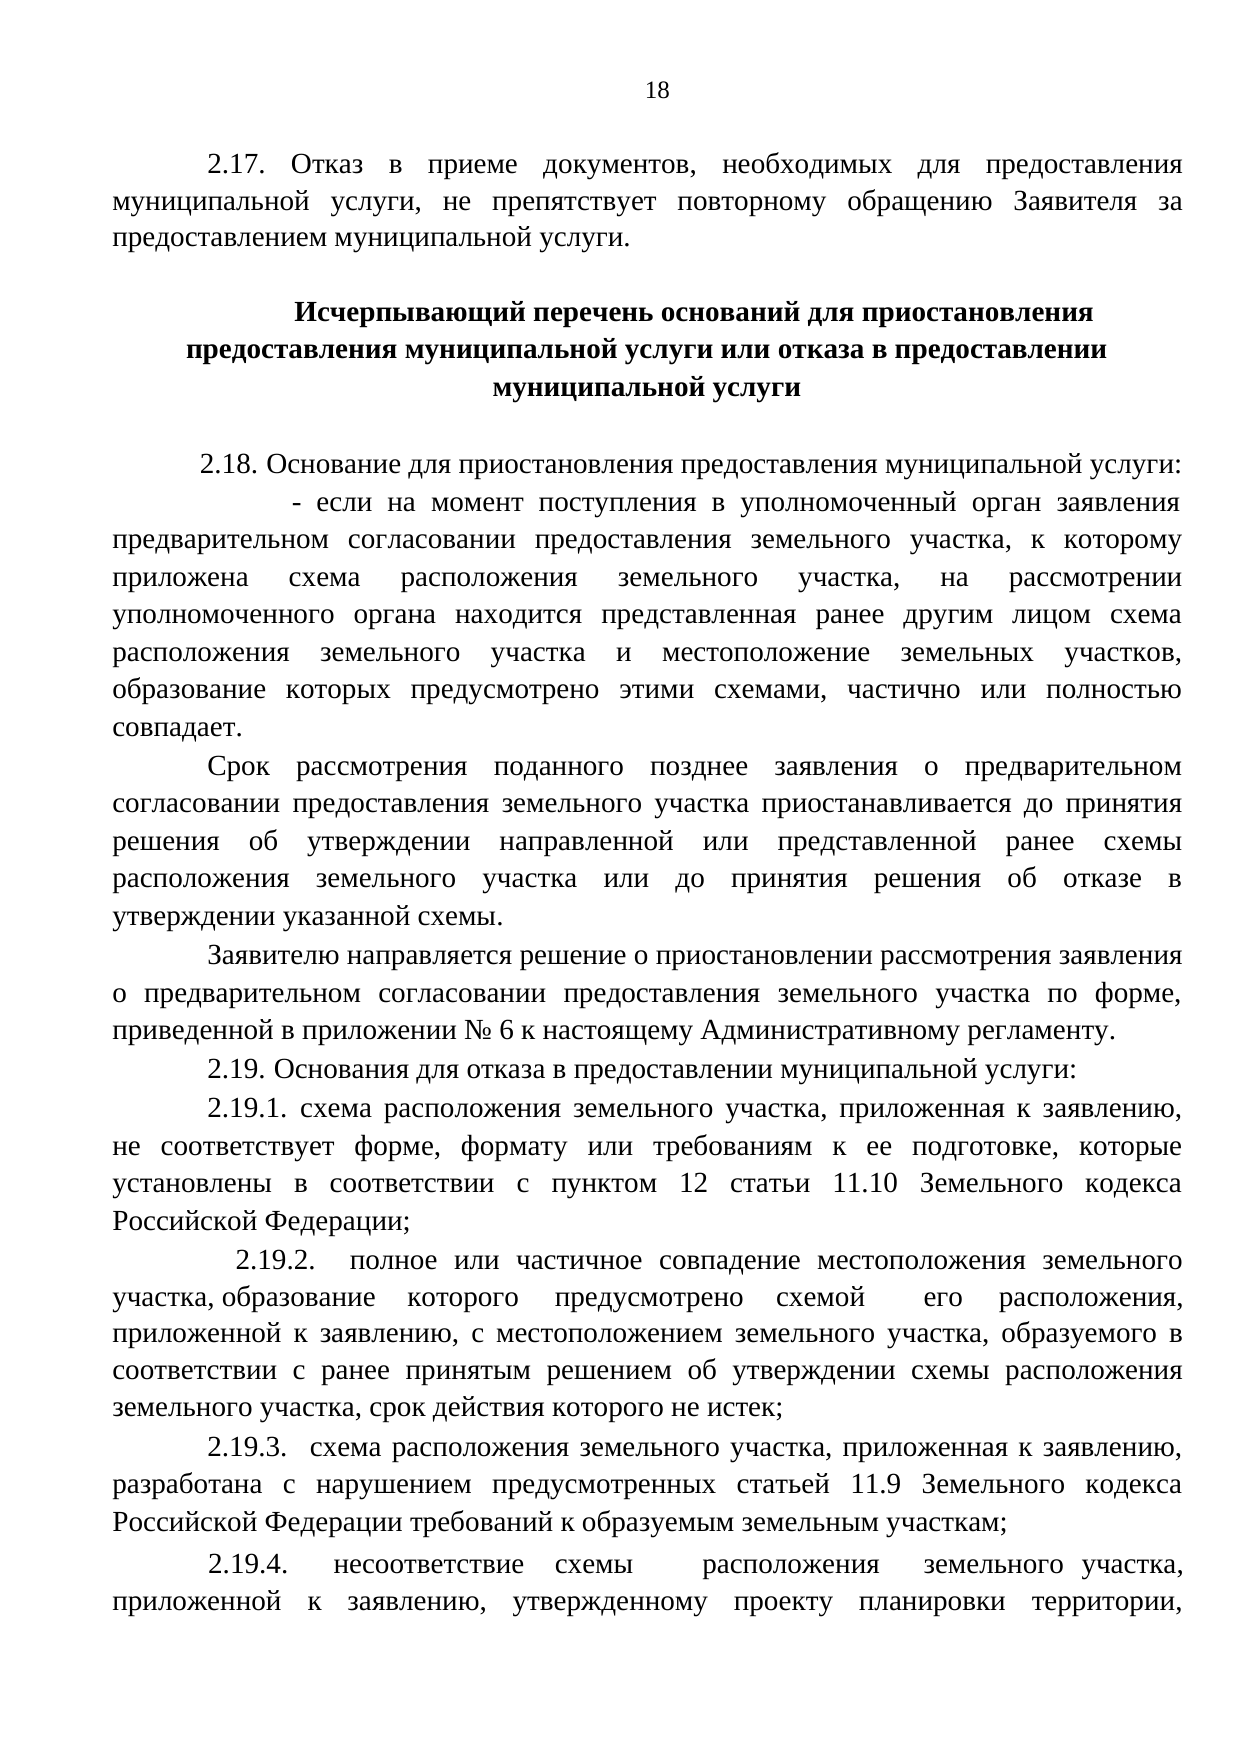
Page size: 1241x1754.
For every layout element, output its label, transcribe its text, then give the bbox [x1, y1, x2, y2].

text - если на момент поступления в уполномоченный орган заявления предварительном согласовании предоставления земельного участка, к которому приложена схема расположения земельного участка, на рассмотрении уполномоченного органа находится представленная ранее другим лицом схема расположения земельного участка и местоположение земельных участков, образование которых предусмотрено этими схемами, частично или полностью совпадает. [112, 484, 1183, 743]
text 2.19.3. схема расположения земельного участка, приложенная к заявлению, разработана с нарушением предусмотренных статьей 11.9 Земельного кодекса Российской Федерации требований к образуемым земельным участкам; [112, 1429, 1183, 1537]
text 2.19.2. полное или частичное совпадение местоположения земельного участка, образование которого предусмотрено схемой его расположения, приложенной к заявлению, с местоположением земельного участка, образуемого в соответствии с ранее принятым решением об утверждении схемы расположения земельного участка, срок действия которого не истек; [112, 1242, 1184, 1423]
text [112, 1546, 1184, 1616]
text 2.18. Основание для приостановления предоставления муниципальной услуги: [112, 446, 1183, 479]
text 2.19.1. схема расположения земельного участка, приложенная к заявлению, не соответствует форме, формату или требованиям к ее подготовке, которые установлены в соответствии с пунктом 12 статьи 11.10 Земельного кодекса Российской Федерации; [112, 1090, 1183, 1236]
subtitle Исчерпывающий перечень оснований для приостановления предоставления муниципальной услуги или отказа в предоставлении муниципальной услуги [112, 294, 1181, 403]
text Срок рассмотрения поданного позднее заявления о предварительном согласовании предоставления земельного участка приостанавливается до принятия решения об утверждении направленной или представленной ранее схемы расположения земельного участка или до принятия решения об отказе в утверждении указанной схемы. [112, 748, 1183, 932]
text 2.19. Основания для отказа в предоставлении муниципальной услуги: [112, 1051, 1183, 1085]
text 2.17. Отказ в приеме документов, необходимых для предоставления муниципальной услуги, не препятствует повторному обращению Заявителя за предоставлением муниципальной услуги. [112, 146, 1183, 253]
text Заявителю направляется решение о приостановлении рассмотрения заявления о предварительном согласовании предоставления земельного участка по форме, приведенной в приложении № 6 к настоящему Административному регламенту. [112, 937, 1183, 1046]
